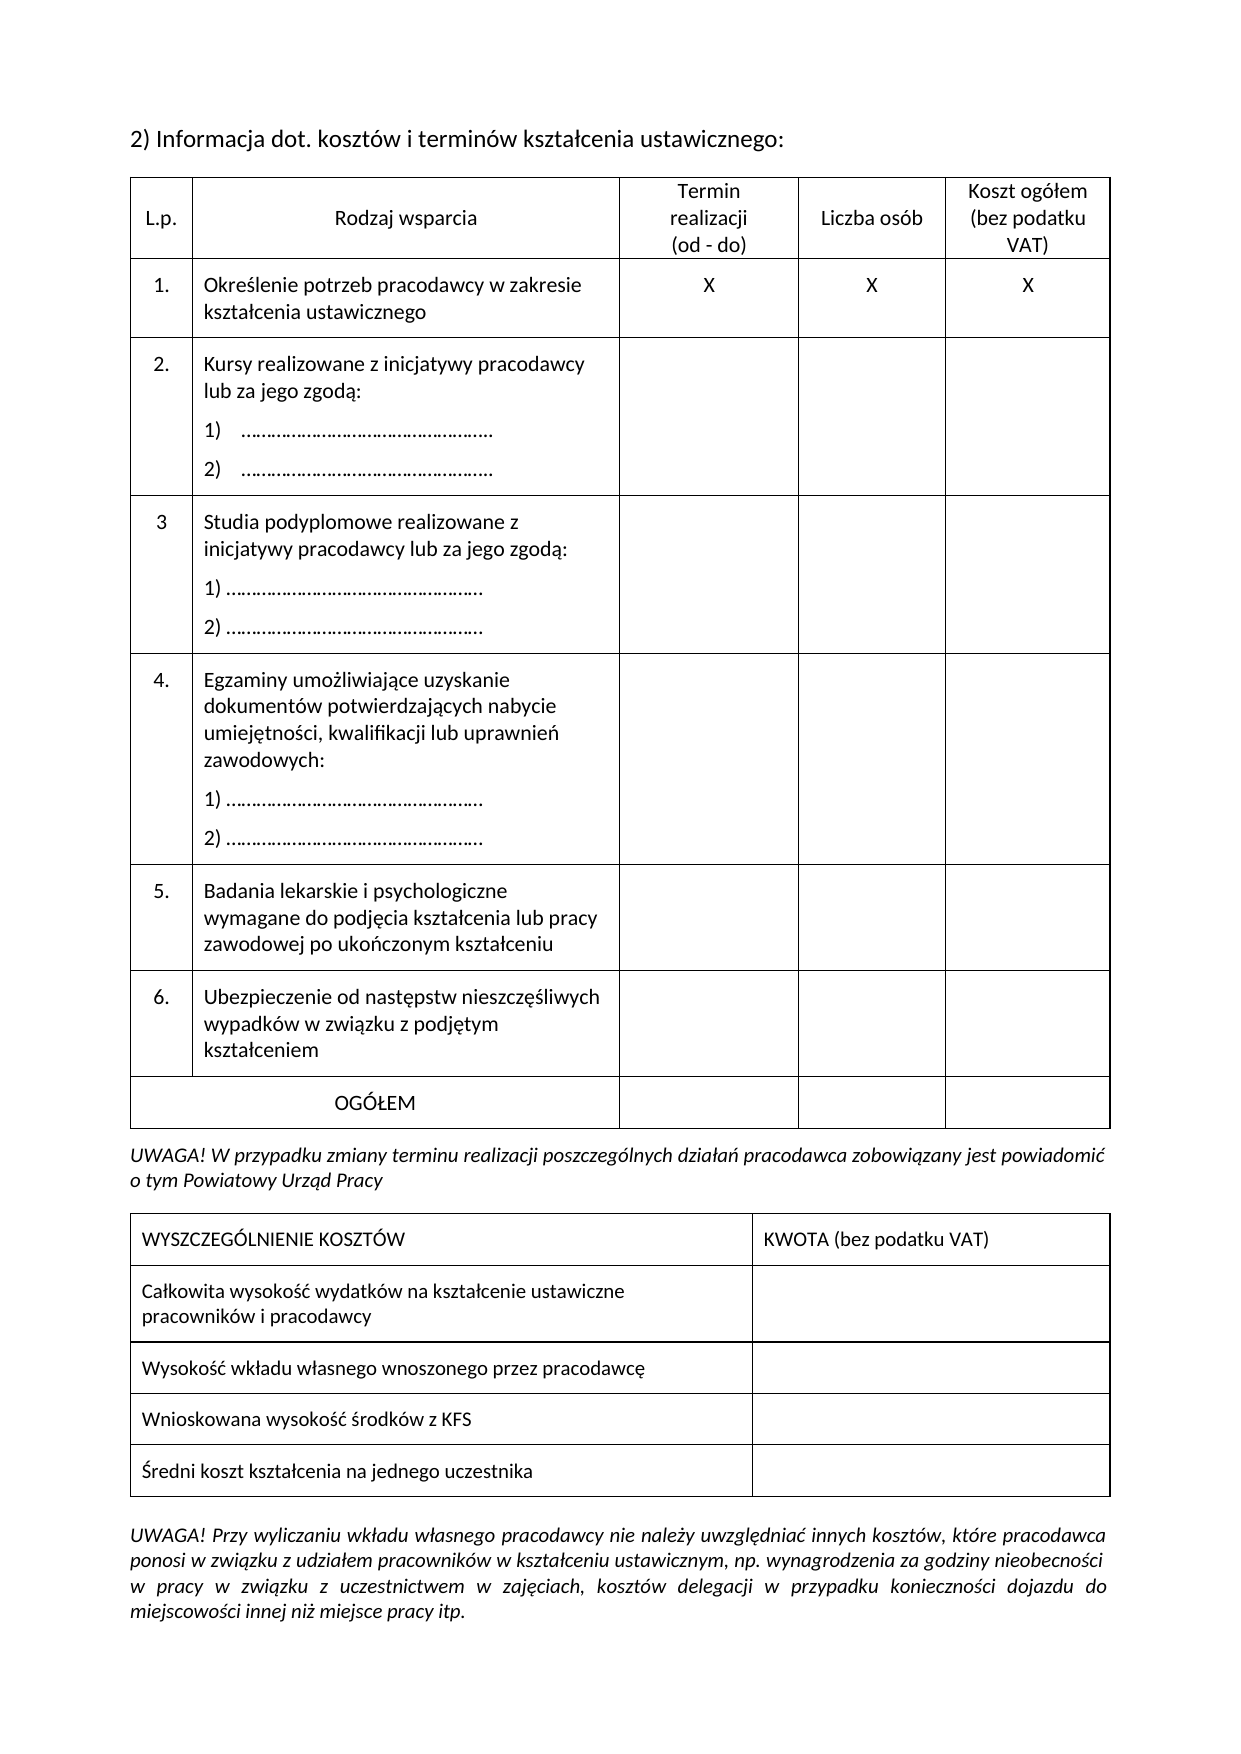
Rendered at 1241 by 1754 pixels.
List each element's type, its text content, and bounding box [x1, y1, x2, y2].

table_cell Wysokość wkładu własnego wnoszonego przez pracodawcę [131, 1343, 752, 1393]
table_cell 5. [131, 865, 192, 969]
table_cell X [620, 259, 798, 337]
table_cell [946, 865, 1109, 969]
table_cell [620, 496, 798, 652]
table_cell 4. [131, 654, 192, 863]
text UWAGA! Przy wyliczaniu wkładu własnego pracodawcy nie należy uwzględniać innych kosztów, które pracodawca ponosi w związku z udziałem pracowników w kształceniu ustawicznym, np. wynagrodzenia za godziny nieobecności w pracy w związku z uczestnictwem w zajęciach, kosztów delegacji w przypadku konieczności dojazdu do miejscowości innej niż miejsce pracy itp. [130, 1522, 1110, 1624]
table_cell [799, 338, 945, 495]
table_cell Egzaminy umożliwiające uzyskanie dokumentów potwierdzających nabycie umiejętności, kwalifikacji lub uprawnień zawodowych: 1) …………………………………………… 2) …………………………………………… [193, 654, 619, 863]
table_cell X [799, 259, 945, 337]
table_header Koszt ogółem (bez podatku VAT) [946, 178, 1109, 258]
table_cell [799, 971, 945, 1076]
text UWAGA! W przypadku zmiany terminu realizacji poszczególnych działań pracodawca zobowiązany jest powiadomić o tym Powiatowy Urząd Pracy [130, 1142, 1110, 1193]
table_cell 1. [131, 259, 192, 337]
table_cell [753, 1445, 1109, 1496]
table_cell [620, 971, 798, 1076]
table_cell [799, 654, 945, 863]
table_header WYSZCZEGÓLNIENIE KOSZTÓW [131, 1214, 752, 1264]
table_cell 6. [131, 971, 192, 1076]
table_cell [946, 971, 1109, 1076]
table_cell [799, 865, 945, 969]
table_cell Ubezpieczenie od następstw nieszczęśliwych wypadków w związku z podjętym kształceniem [193, 971, 619, 1076]
table_cell [946, 496, 1109, 652]
table_header L.p. [131, 178, 192, 258]
table_cell 2. [131, 338, 192, 495]
table_cell [946, 1077, 1109, 1128]
table_cell Kursy realizowane z inicjatywy pracodawcy lub za jego zgodą: ………………………………………….. ………………………………………….. [193, 338, 619, 495]
table_cell [620, 865, 798, 969]
table_cell 3 [131, 496, 192, 652]
table_cell [799, 1077, 945, 1128]
table_cell [946, 654, 1109, 863]
table_cell [620, 338, 798, 495]
table_cell [753, 1266, 1109, 1341]
table_header KWOTA (bez podatku VAT) [753, 1214, 1109, 1264]
table_cell Określenie potrzeb pracodawcy w zakresie kształcenia ustawicznego [193, 259, 619, 337]
table_cell X [946, 259, 1109, 337]
table_cell [753, 1343, 1109, 1393]
table_cell Wnioskowana wysokość środków z KFS [131, 1394, 752, 1444]
table_header Termin realizacji (od - do) [620, 178, 798, 258]
text 2) Informacja dot. kosztów i terminów kształcenia ustawicznego: [130, 123, 1110, 154]
table_cell [620, 1077, 798, 1128]
table_header Liczba osób [799, 178, 945, 258]
table_cell [753, 1394, 1109, 1444]
table_cell [946, 338, 1109, 495]
table_cell Średni koszt kształcenia na jednego uczestnika [131, 1445, 752, 1496]
table_header Rodzaj wsparcia [193, 178, 619, 258]
table_cell Badania lekarskie i psychologiczne wymagane do podjęcia kształcenia lub pracy zawodowej po ukończonym kształceniu [193, 865, 619, 969]
table_cell OGÓŁEM [131, 1077, 619, 1128]
table_cell Studia podyplomowe realizowane z inicjatywy pracodawcy lub za jego zgodą: 1) …………………………………………… 2) …………………………………………… [193, 496, 619, 652]
table_cell Całkowita wysokość wydatków na kształcenie ustawiczne pracowników i pracodawcy [131, 1266, 752, 1341]
table_cell [620, 654, 798, 863]
table_cell [799, 496, 945, 652]
